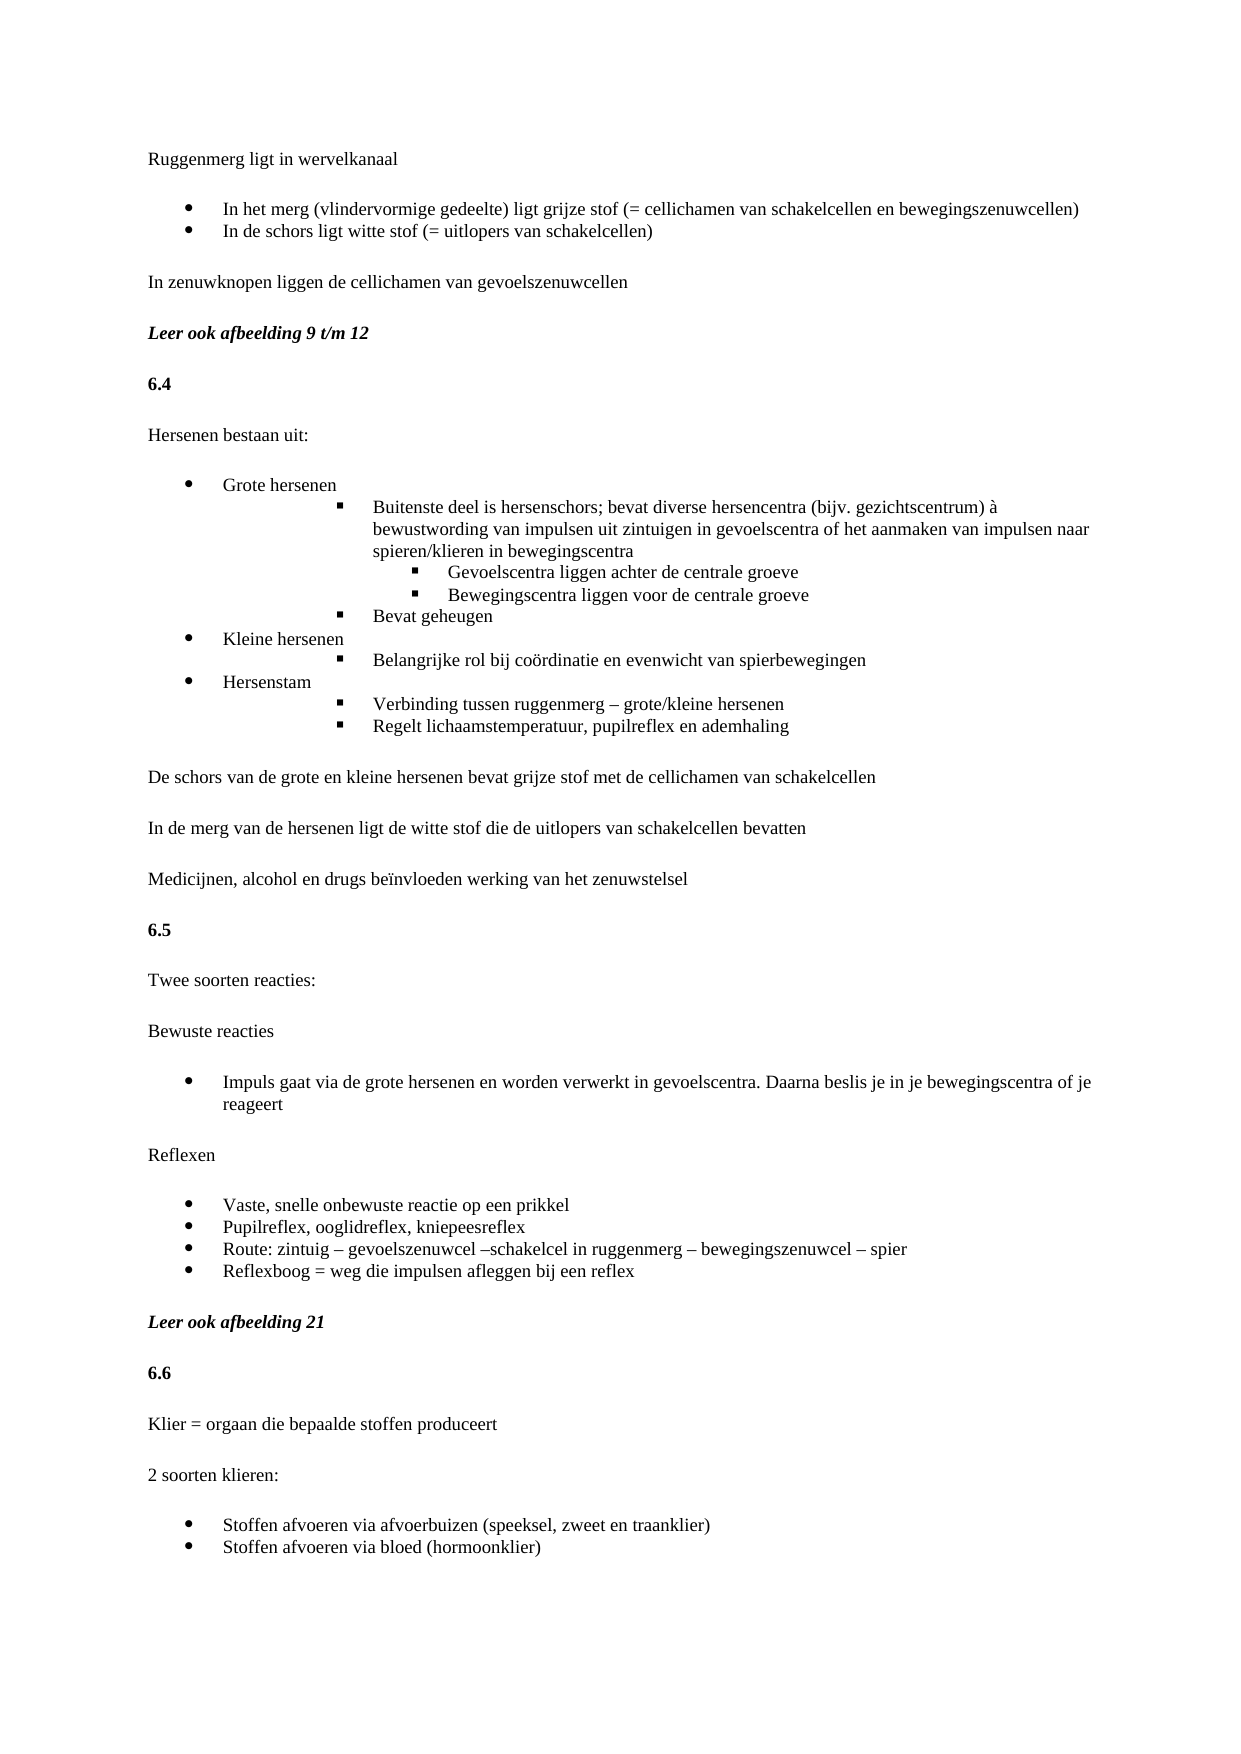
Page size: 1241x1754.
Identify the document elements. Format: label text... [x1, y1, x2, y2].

list Grote hersenen [185, 474, 1093, 496]
text Klier = orgaan die bepaalde stoffen produceert [148, 1413, 1093, 1434]
text Bewuste reacties [148, 1020, 1093, 1042]
text 6.5 [148, 919, 1093, 940]
text Reflexen [148, 1143, 1093, 1165]
text In zenuwknopen liggen de cellichamen van gevoelszenuwcellen [148, 271, 1093, 293]
list In het merg (vlindervormige gedeelte) ligt grijze stof (= cellichamen van schakelcellen en bewegingszenuwcellen) [185, 198, 1093, 220]
text 6.4 [148, 373, 1093, 394]
list In de schors ligt witte stof (= uitlopers van schakelcellen) [185, 220, 1093, 242]
list Verbinding tussen ruggenmerg – grote/kleine hersenen [335, 693, 1093, 715]
list Pupilreflex, ooglidreflex, kniepeesreflex [185, 1216, 1093, 1238]
text Twee soorten reacties: [148, 969, 1093, 991]
text Medicijnen, alcohol en drugs beïnvloeden werking van het zenuwstelsel [148, 868, 1093, 889]
list Stoffen afvoeren via afvoerbuizen (speeksel, zweet en traanklier) [185, 1514, 1093, 1536]
list Regelt lichaamstemperatuur, pupilreflex en ademhaling [335, 715, 1093, 737]
text Hersenen bestaan uit: [148, 424, 1093, 445]
text 6.6 [148, 1362, 1093, 1384]
list Buitenste deel is hersenschors; bevat diverse hersencentra (bijv. gezichtscentrum) à bewustwording van impulsen uit zintuigen in gevoelscentra of het aanmaken van impulsen naar spieren/klieren in bewegingscentra [335, 496, 1093, 561]
list Kleine hersenen [185, 627, 1093, 649]
list Vaste, snelle onbewuste reactie op een prikkel [185, 1194, 1093, 1216]
list Reflexboog = weg die impulsen afleggen bij een reflex [185, 1260, 1093, 1282]
list Gevoelscentra liggen achter de centrale groeve [410, 561, 1093, 583]
list Hersenstam [185, 671, 1093, 693]
text Leer ook afbeelding 21 [148, 1311, 1093, 1333]
text 2 soorten klieren: [148, 1463, 1093, 1485]
text In de merg van de hersenen ligt de witte stof die de uitlopers van schakelcellen bevatten [148, 817, 1093, 839]
list Stoffen afvoeren via bloed (hormoonklier) [185, 1536, 1093, 1558]
text Leer ook afbeelding 9 t/m 12 [148, 322, 1093, 344]
list Impuls gaat via de grote hersenen en worden verwerkt in gevoelscentra. Daarna beslis je in je bewegingscentra of je reageert [185, 1071, 1093, 1114]
list Bewegingscentra liggen voor de centrale groeve [410, 583, 1093, 605]
list Bevat geheugen [335, 605, 1093, 627]
list Belangrijke rol bij coördinatie en evenwicht van spierbewegingen [335, 649, 1093, 671]
text Ruggenmerg ligt in wervelkanaal [148, 148, 1093, 169]
list Route: zintuig – gevoelszenuwcel –schakelcel in ruggenmerg – bewegingszenuwcel – spier [185, 1238, 1093, 1260]
text De schors van de grote en kleine hersenen bevat grijze stof met de cellichamen van schakelcellen [148, 766, 1093, 788]
